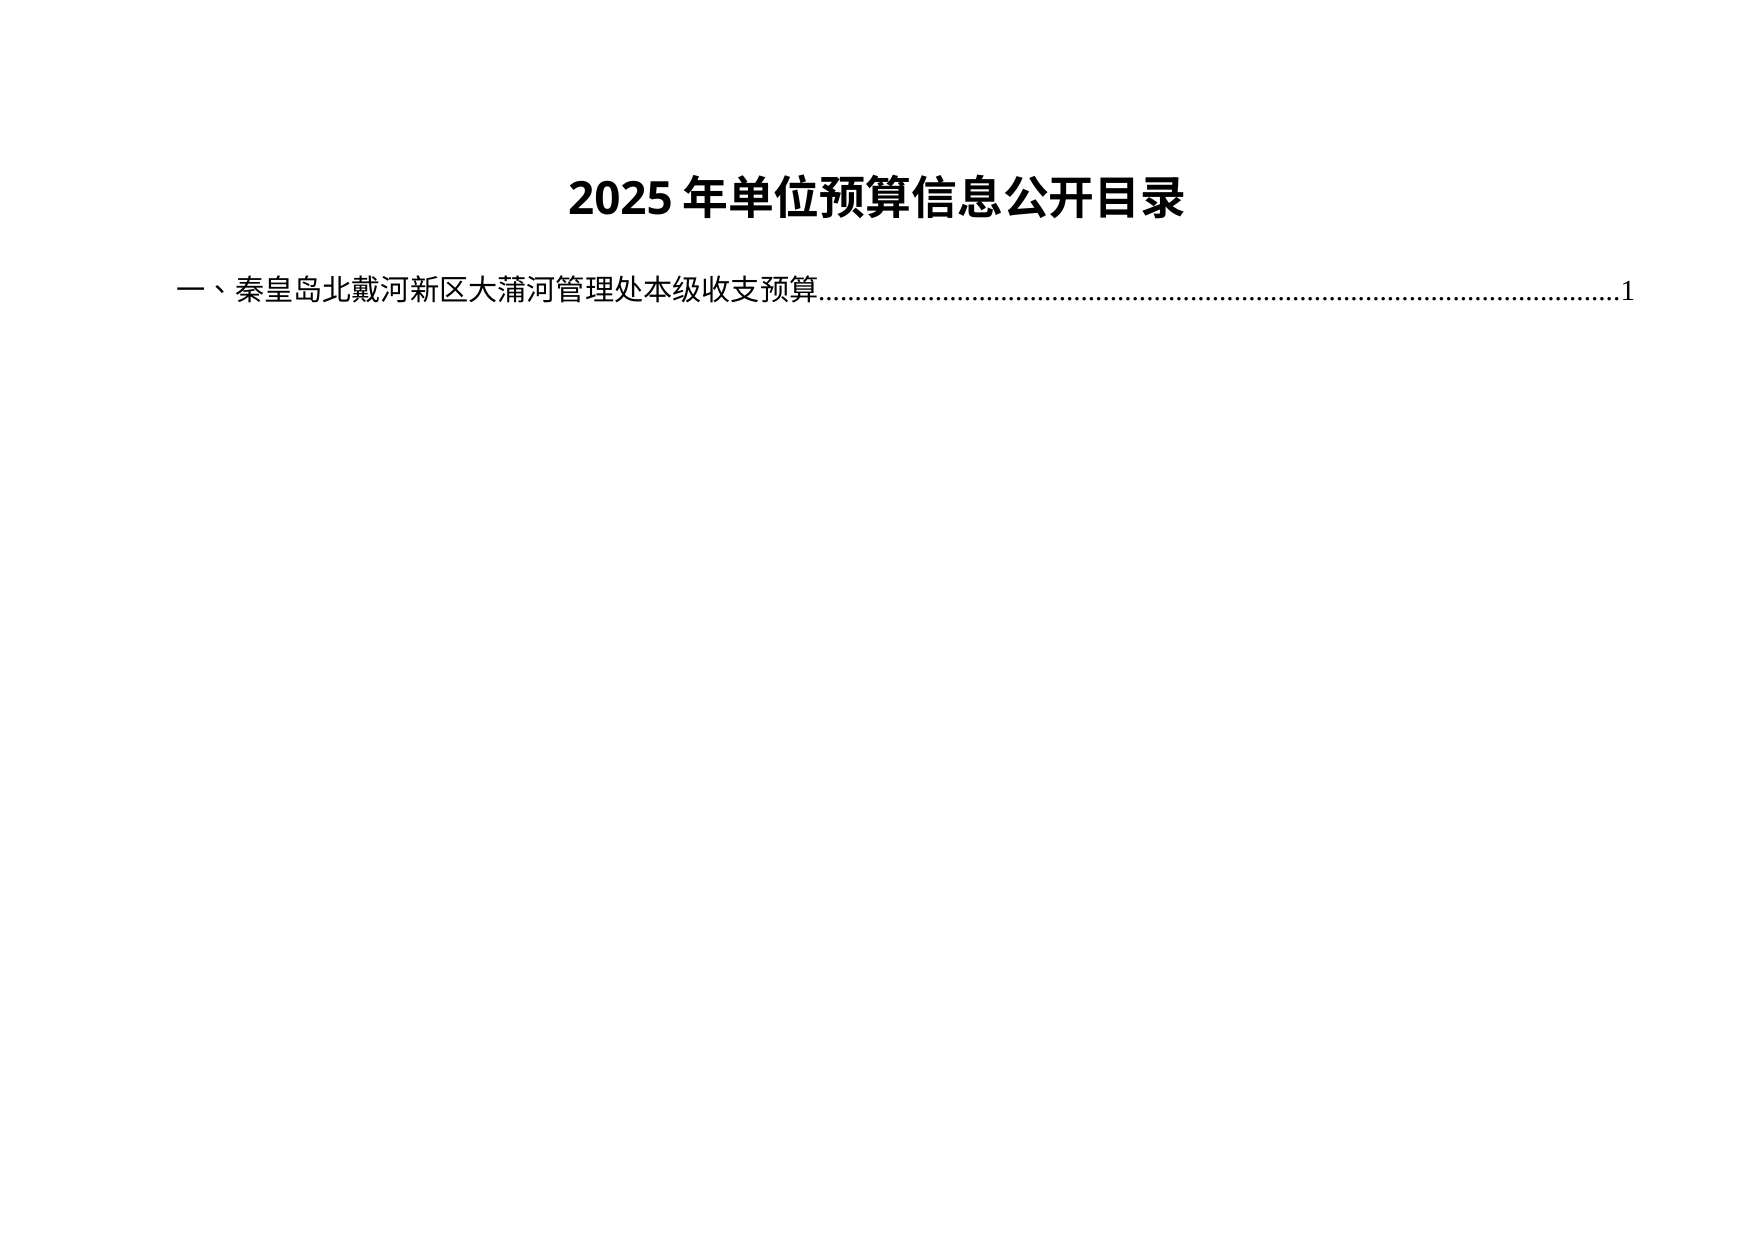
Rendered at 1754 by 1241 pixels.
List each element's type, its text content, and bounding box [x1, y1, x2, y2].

text 2025年单位预算信息公开目录 [118, 165, 1636, 228]
text 一、秦皇岛北戴河新区大蒲河管理处本级收支预算 1 [118, 269, 1636, 309]
